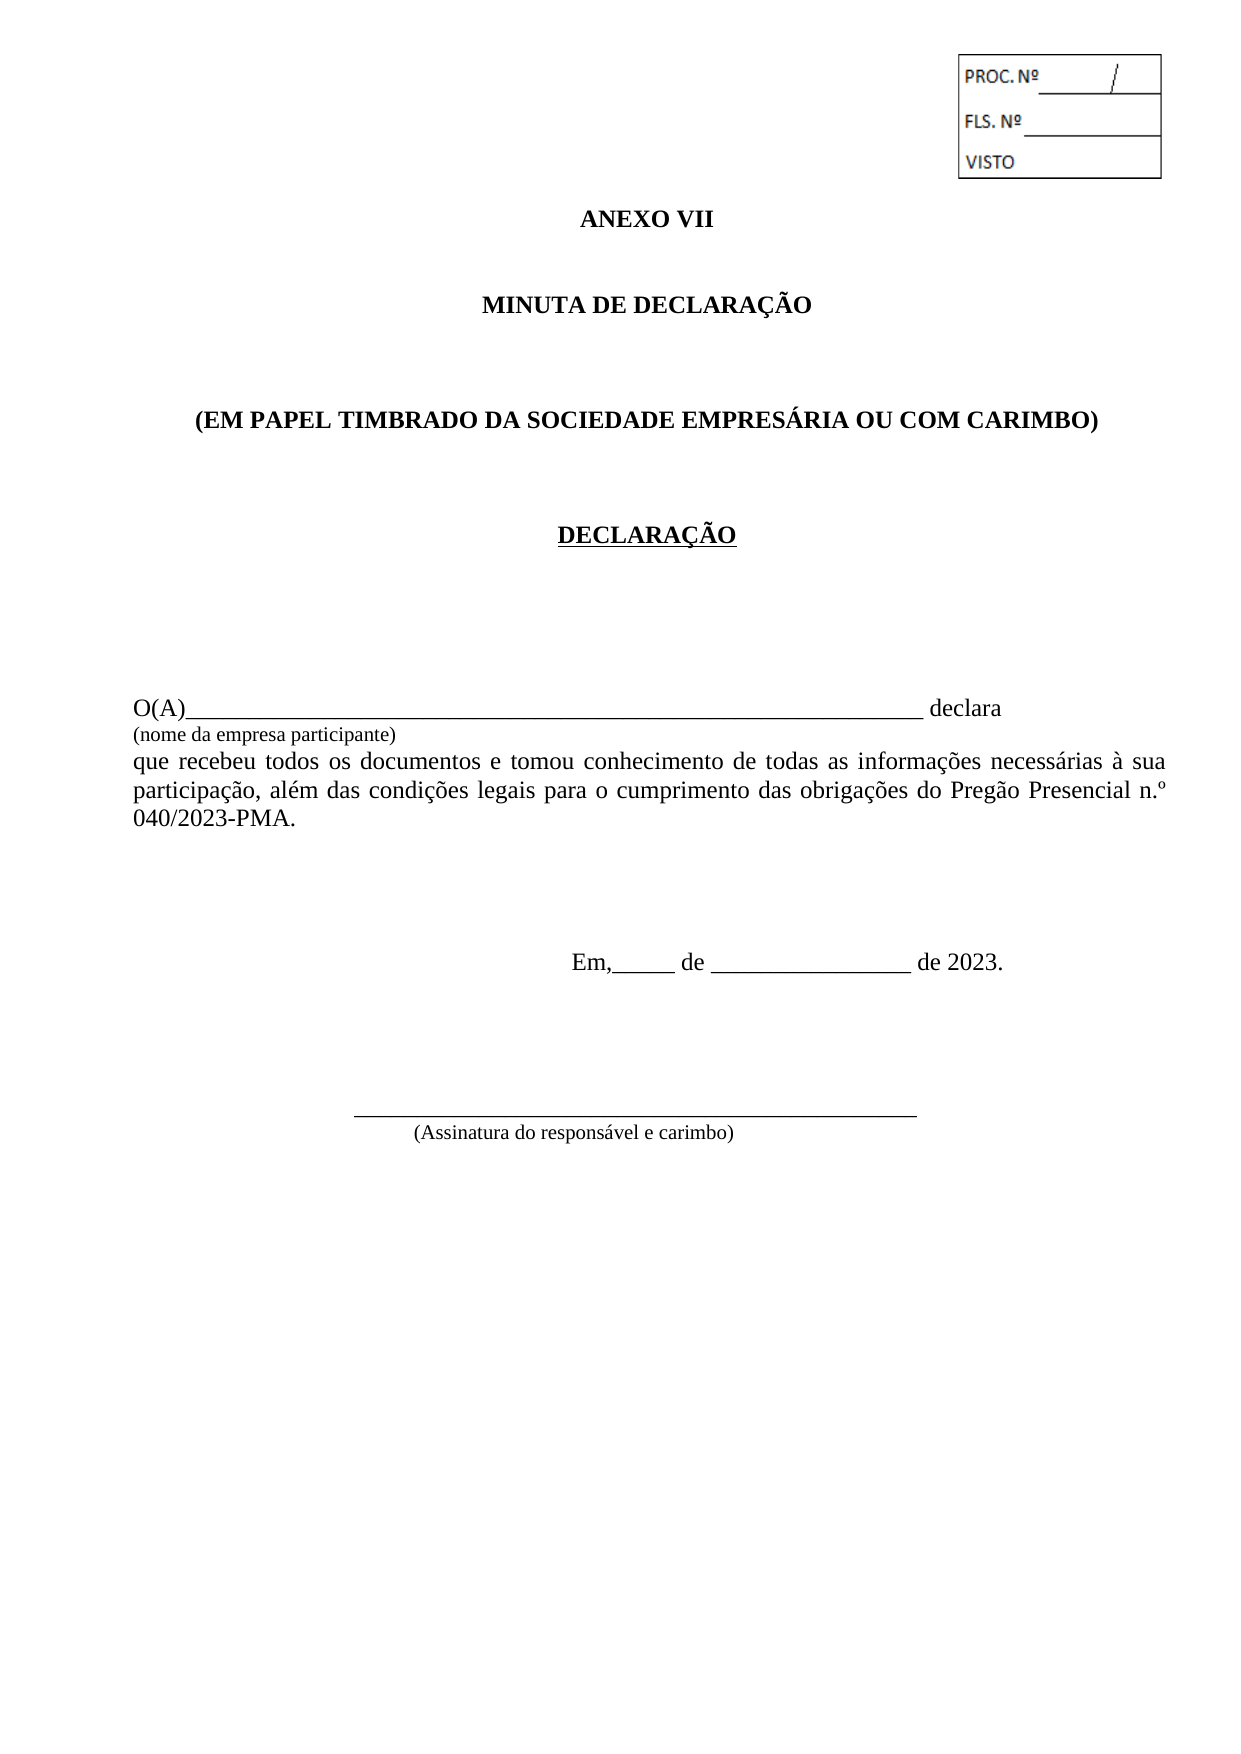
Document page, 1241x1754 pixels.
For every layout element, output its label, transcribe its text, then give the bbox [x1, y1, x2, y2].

text MINUTA DE DECLARAÇÃO [133, 291, 1161, 319]
text _____________________________________________ [340, 1091, 1161, 1120]
text O(A)___________________________________________________________ declara [133, 693, 1161, 722]
subtitle DECLARAÇÃO [133, 521, 1161, 549]
text (nome da empresa participante) [133, 722, 1161, 746]
text ANEXO VII [133, 204, 1161, 233]
text que recebeu todos os documentos e tomou conhecimento de todas as informações necessárias à sua participação, além das condições legais para o cumprimento das obrigações do Pregão Presencial n.º 040/2023-PMA. [133, 746, 1166, 832]
text (EM PAPEL TIMBRADO DA SOCIEDADE EMPRESÁRIA OU COM CARIMBO) [133, 406, 1161, 434]
text Em,_____ de ________________ de 2023. [133, 947, 1161, 976]
picture [958, 54, 1162, 179]
text (Assinatura do responsável e carimbo) [133, 1120, 1161, 1144]
